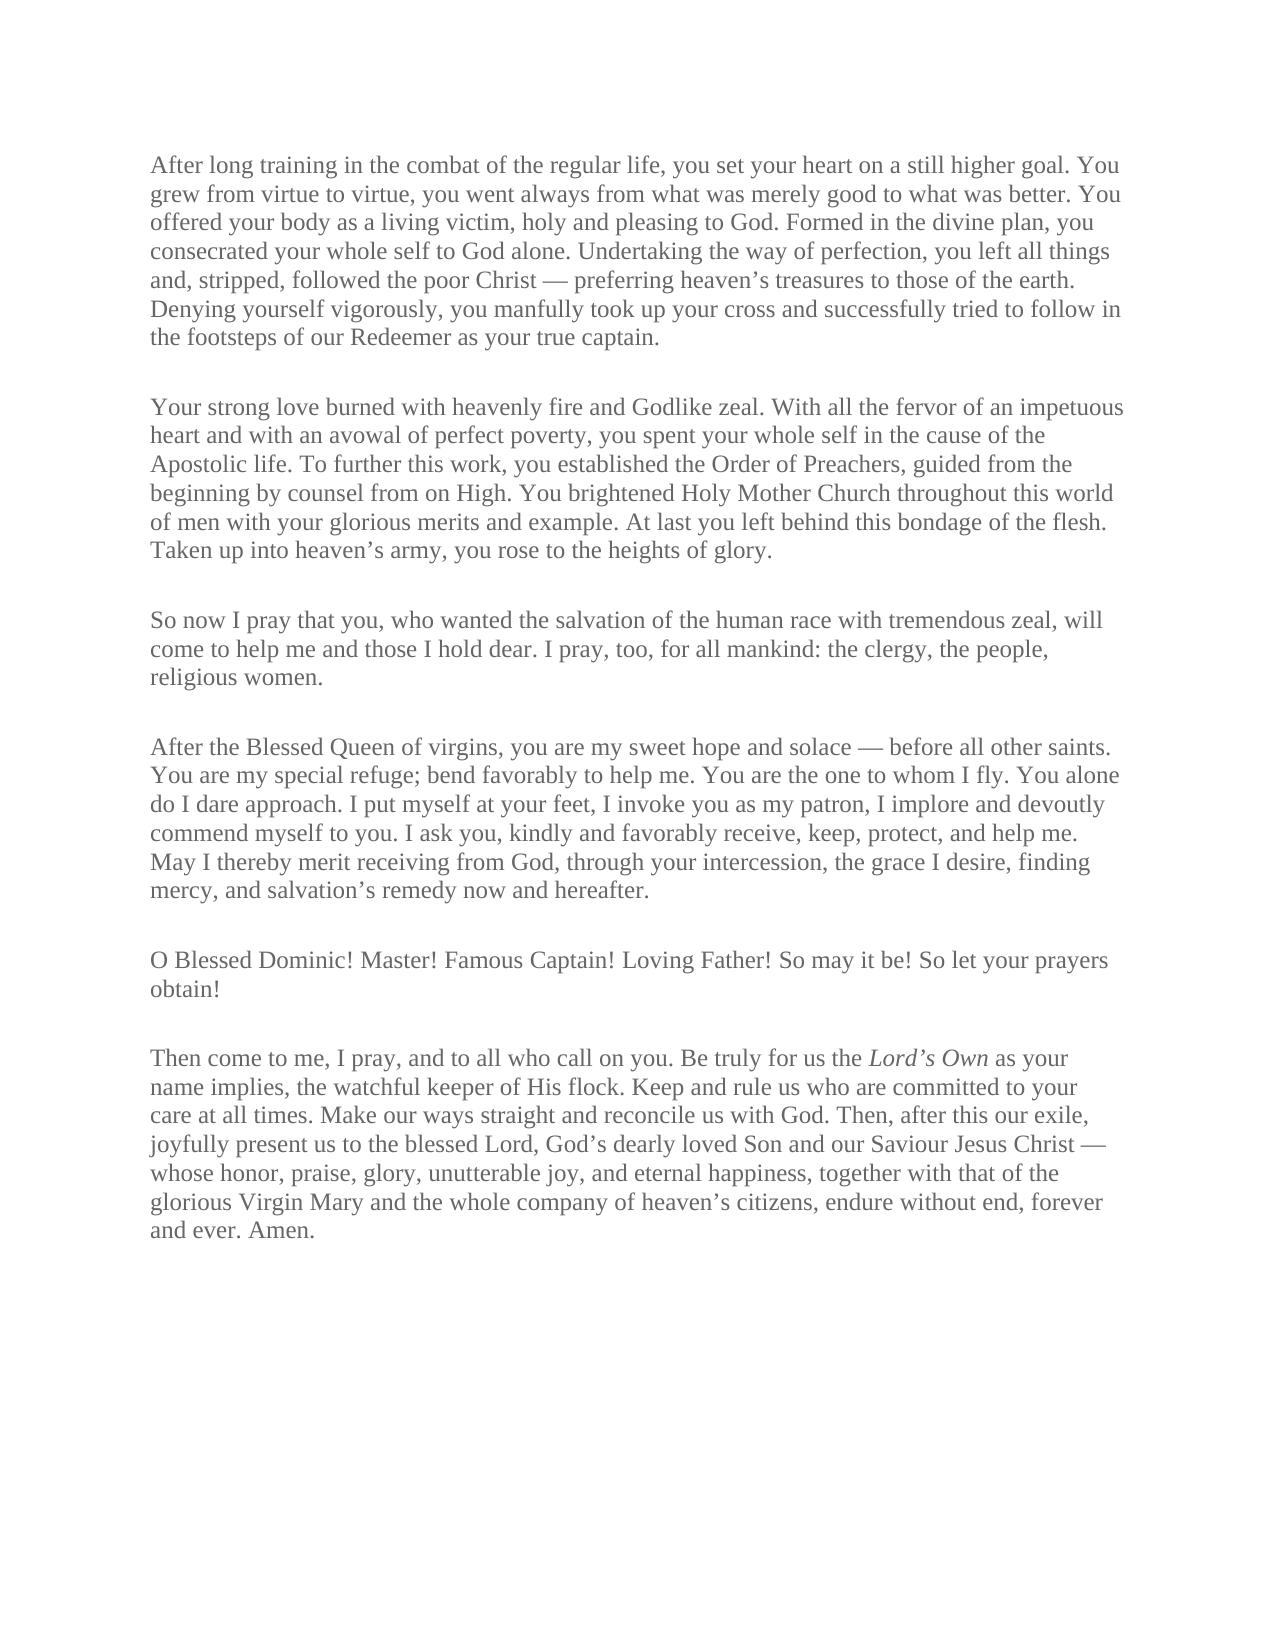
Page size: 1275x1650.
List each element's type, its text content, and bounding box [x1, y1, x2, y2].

text After long training in the combat of the regular life, you set your heart on a still higher goal. You grew from virtue to virtue, you went always from what was merely good to what was better. You offered your body as a living victim, holy and pleasing to God. Formed in the divine plan, you consecrated your whole self to God alone. Undertaking the way of perfection, you left all things and, stripped, followed the poor Christ — preferring heaven’s treasures to those of the earth. Denying yourself vigorously, you manfully took up your cross and successfully tried to follow in the footsteps of our Redeemer as your true captain. [150, 150, 1125, 351]
text Your strong love burned with heavenly fire and Godlike zeal. With all the fervor of an impetuous heart and with an avowal of perfect poverty, you spent your whole self in the cause of the Apostolic life. To further this work, you established the Order of Preachers, guided from the beginning by counsel from on High. You brightened Holy Mother Church throughout this world of men with your glorious merits and example. At last you left behind this bondage of the flesh. Taken up into heaven’s army, you rose to the heights of glory. [150, 392, 1125, 564]
text O Blessed Dominic! Master! Famous Captain! Loving Father! So may it be! So let your prayers obtain! [150, 945, 1125, 1002]
text Then come to me, I pray, and to all who call on you. Be truly for us the Lord’s Own as your name implies, the watchful keeper of His flock. Keep and rule us who are committed to your care at all times. Make our ways straight and reconcile us with God. Then, after this our exile, joyfully present us to the blessed Lord, God’s dearly loved Son and our Saviour Jesus Christ — whose honor, praise, glory, unutterable joy, and eternal happiness, together with that of the glorious Virgin Mary and the whole company of heaven’s citizens, endure without end, forever and ever. Amen. [150, 1043, 1125, 1244]
text After the Blessed Queen of virgins, you are my sweet hope and solace — before all other saints. You are my special refuge; bend favorably to help me. You are the one to whom I fly. You alone do I dare approach. I put myself at your feet, I invoke you as my patron, I implore and devoutly commend myself to you. I ask you, kindly and favorably receive, keep, protect, and help me. May I thereby merit receiving from God, through your intercession, the grace I desire, finding mercy, and salvation’s remedy now and hereafter. [150, 732, 1125, 904]
text So now I pray that you, who wanted the salvation of the human race with tremendous zeal, will come to help me and those I hold dear. I pray, too, for all mankind: the clergy, the people, religious women. [150, 605, 1125, 691]
